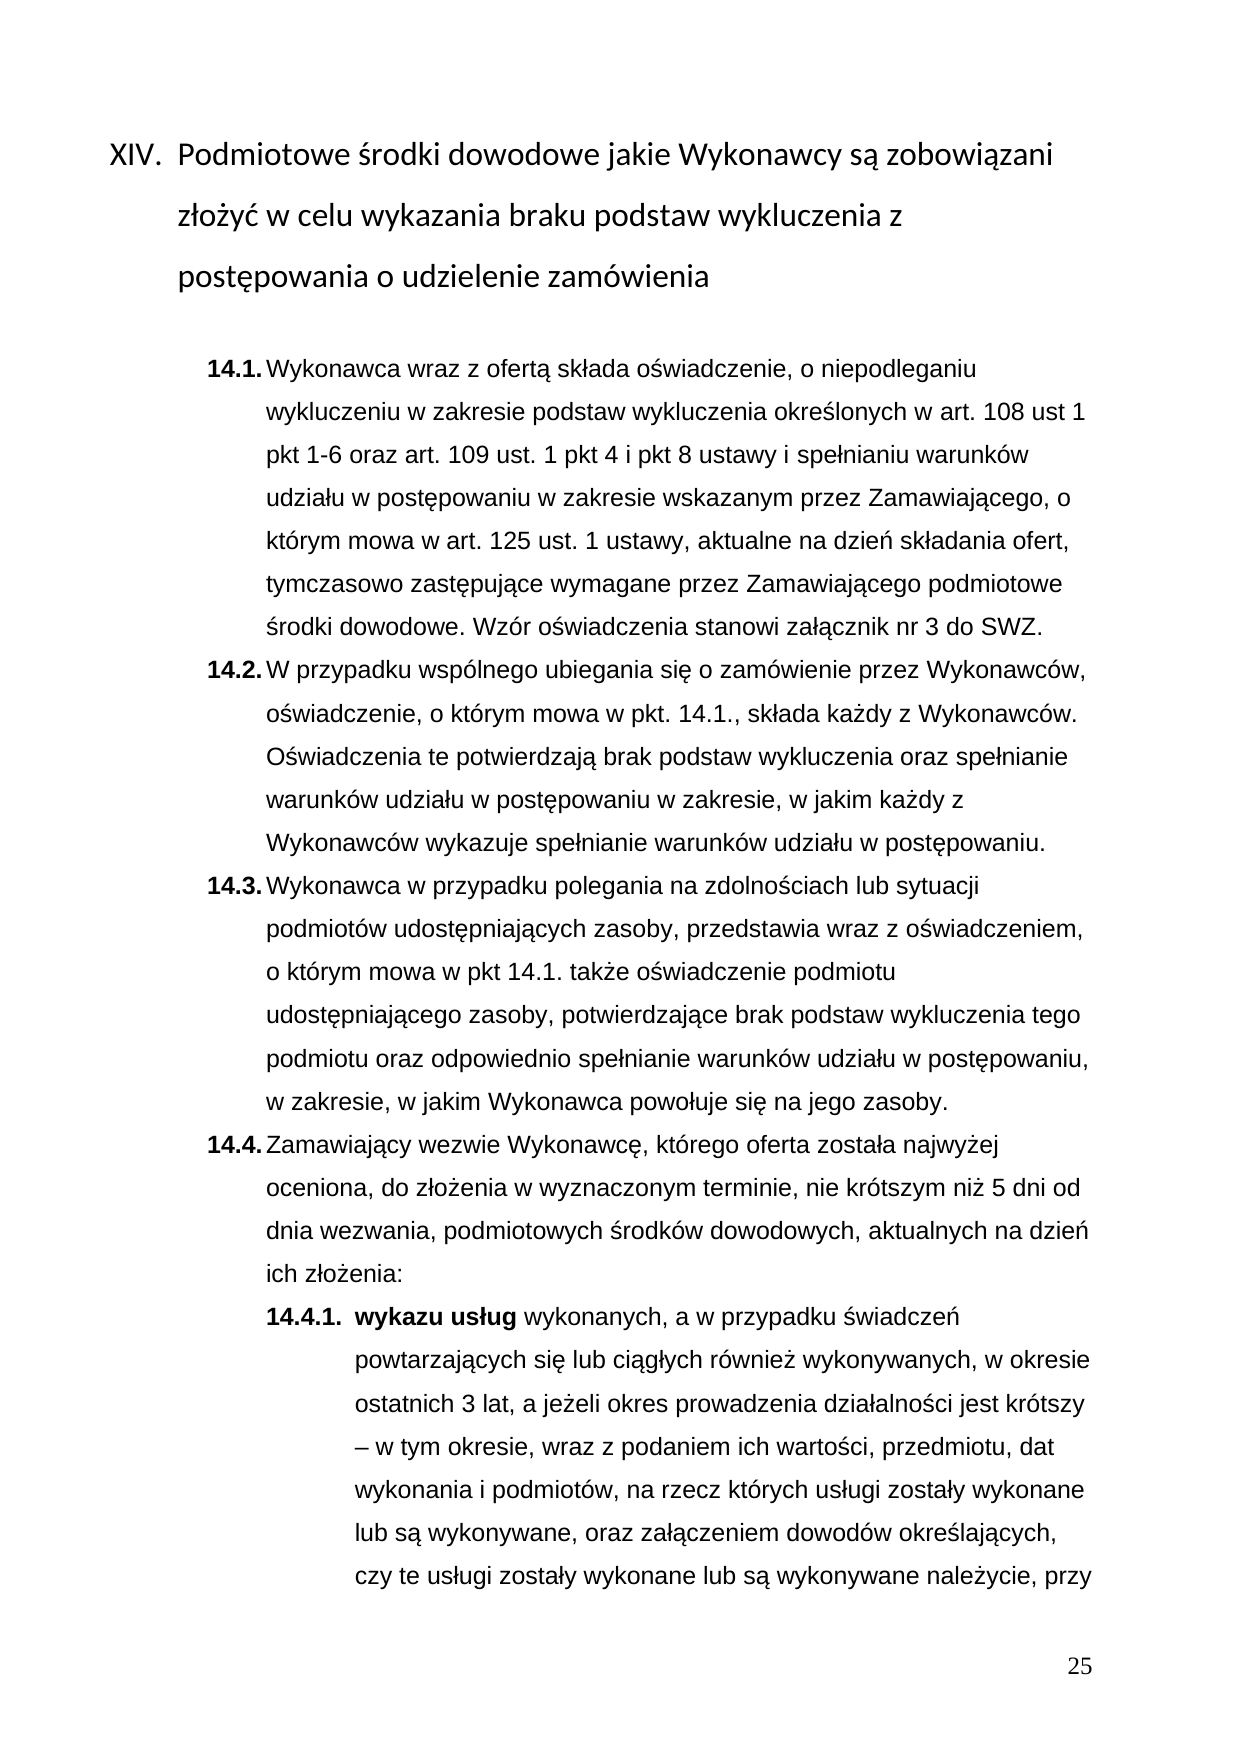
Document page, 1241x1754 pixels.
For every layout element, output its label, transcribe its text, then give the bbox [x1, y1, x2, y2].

subtitle Podmiotowe środki dowodowe jakie Wykonawcy są zobowiązani złożyć w celu wykazania braku podstaw wykluczenia z postępowania o udzielenie zamówienia [162, 133, 1092, 296]
list W przypadku wspólnego ubiegania się o zamówienie przez Wykonawców, oświadczenie, o którym mowa w pkt. 14.1., składa każdy z Wykonawców. Oświadczenia te potwierdzają brak podstaw wykluczenia oraz spełnianie warunków udziału w postępowaniu w zakresie, w jakim każdy z Wykonawców wykazuje spełnianie warunków udziału w postępowaniu. [207, 655, 1092, 857]
list Wykonawca w przypadku polegania na zdolnościach lub sytuacji podmiotów udostępniających zasoby, przedstawia wraz z oświadczeniem, o którym mowa w pkt 14.1. także oświadczenie podmiotu udostępniającego zasoby, potwierdzające brak podstaw wykluczenia tego podmiotu oraz odpowiednio spełnianie warunków udziału w postępowaniu, w zakresie, w jakim Wykonawca powołuje się na jego zasoby. [207, 871, 1092, 1115]
list Wykonawca wraz z ofertą składa oświadczenie, o niepodleganiu wykluczeniu w zakresie podstaw wykluczenia określonych w art. 108 ust 1 pkt 1-6 oraz art. 109 ust. 1 pkt 4 i pkt 8 ustawy i spełnianiu warunków udziału w postępowaniu w zakresie wskazanym przez Zamawiającego, o którym mowa w art. 125 ust. 1 ustawy, aktualne na dzień składania ofert, tymczasowo zastępujące wymagane przez Zamawiającego podmiotowe środki dowodowe. Wzór oświadczenia stanowi załącznik nr 3 do SWZ. [207, 353, 1092, 641]
list Zamawiający wezwie Wykonawcę, którego oferta została najwyżej oceniona, do złożenia w wyznaczonym terminie, nie krótszym niż 5 dni od dnia wezwania, podmiotowych środków dowodowych, aktualnych na dzień ich złożenia: [207, 1130, 1092, 1288]
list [266, 1302, 1092, 1590]
